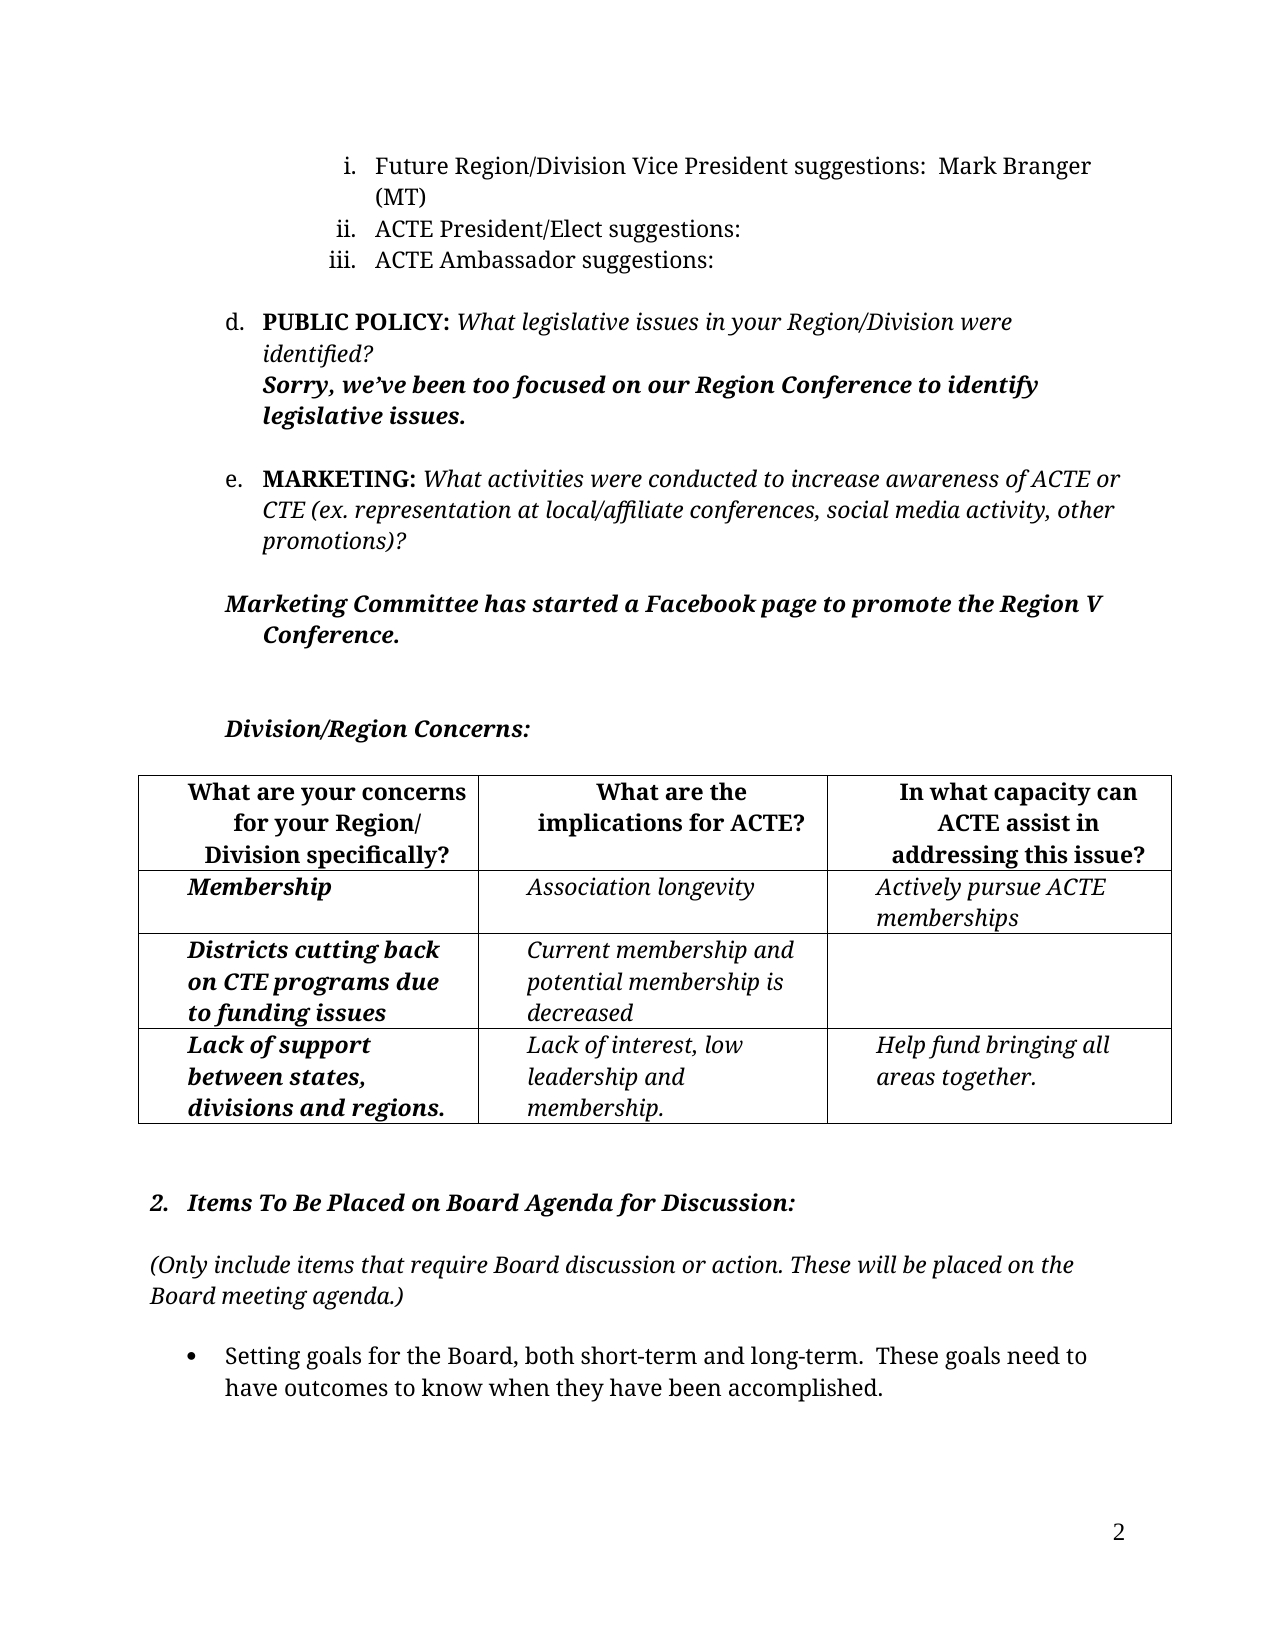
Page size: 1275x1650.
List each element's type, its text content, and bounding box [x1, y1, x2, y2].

table_cell Districts cutting back on CTE programs due to funding issues [139, 934, 478, 1028]
table_cell [828, 934, 1171, 1028]
table_header In what capacity can ACTE assist in addressing this issue? [828, 776, 1171, 870]
table_cell Membership [139, 871, 478, 933]
list Items To Be Placed on Board Agenda for Discussion: [150, 1186, 1125, 1218]
list ACTE President/Elect suggestions: [356, 212, 1125, 244]
text Division/Region Concerns: [225, 712, 1125, 744]
list Future Region/Division Vice President suggestions: Mark Branger (MT) [356, 150, 1125, 212]
table_cell Association longevity [479, 871, 827, 933]
list PUBLIC POLICY: What legislative issues in your Region/Division were identified? [225, 306, 1125, 369]
table_cell Current membership and potential membership is decreased [479, 934, 827, 1028]
table_cell Lack of support between states, divisions and regions. [139, 1029, 478, 1123]
table_cell Actively pursue ACTE memberships [828, 871, 1171, 933]
list Setting goals for the Board, both short-term and long-term. These goals need to have outcomes to know when they have been accomplished. [187, 1340, 1125, 1403]
table_header What are your concerns for your Region/ Division specifically? [139, 776, 478, 870]
text (Only include items that require Board discussion or action. These will be placed on the Board meeting agenda.) [150, 1249, 1125, 1311]
table_header What are the implications for ACTE? [479, 776, 827, 870]
table_cell Help fund bringing all areas together. [828, 1029, 1171, 1123]
text Sorry, we’ve been too focused on our Region Conference to identify legislative issues. [262, 369, 1125, 431]
text Marketing Committee has started a Facebook page to promote the Region V Conference. [225, 587, 1125, 650]
list MARKETING: What activities were conducted to increase awareness of ACTE or CTE (ex. representation at local/affiliate conferences, social media activity, other promotions)? [225, 462, 1125, 556]
list ACTE Ambassador suggestions: [356, 244, 1125, 275]
table_cell Lack of interest, low leadership and membership. [479, 1029, 827, 1123]
